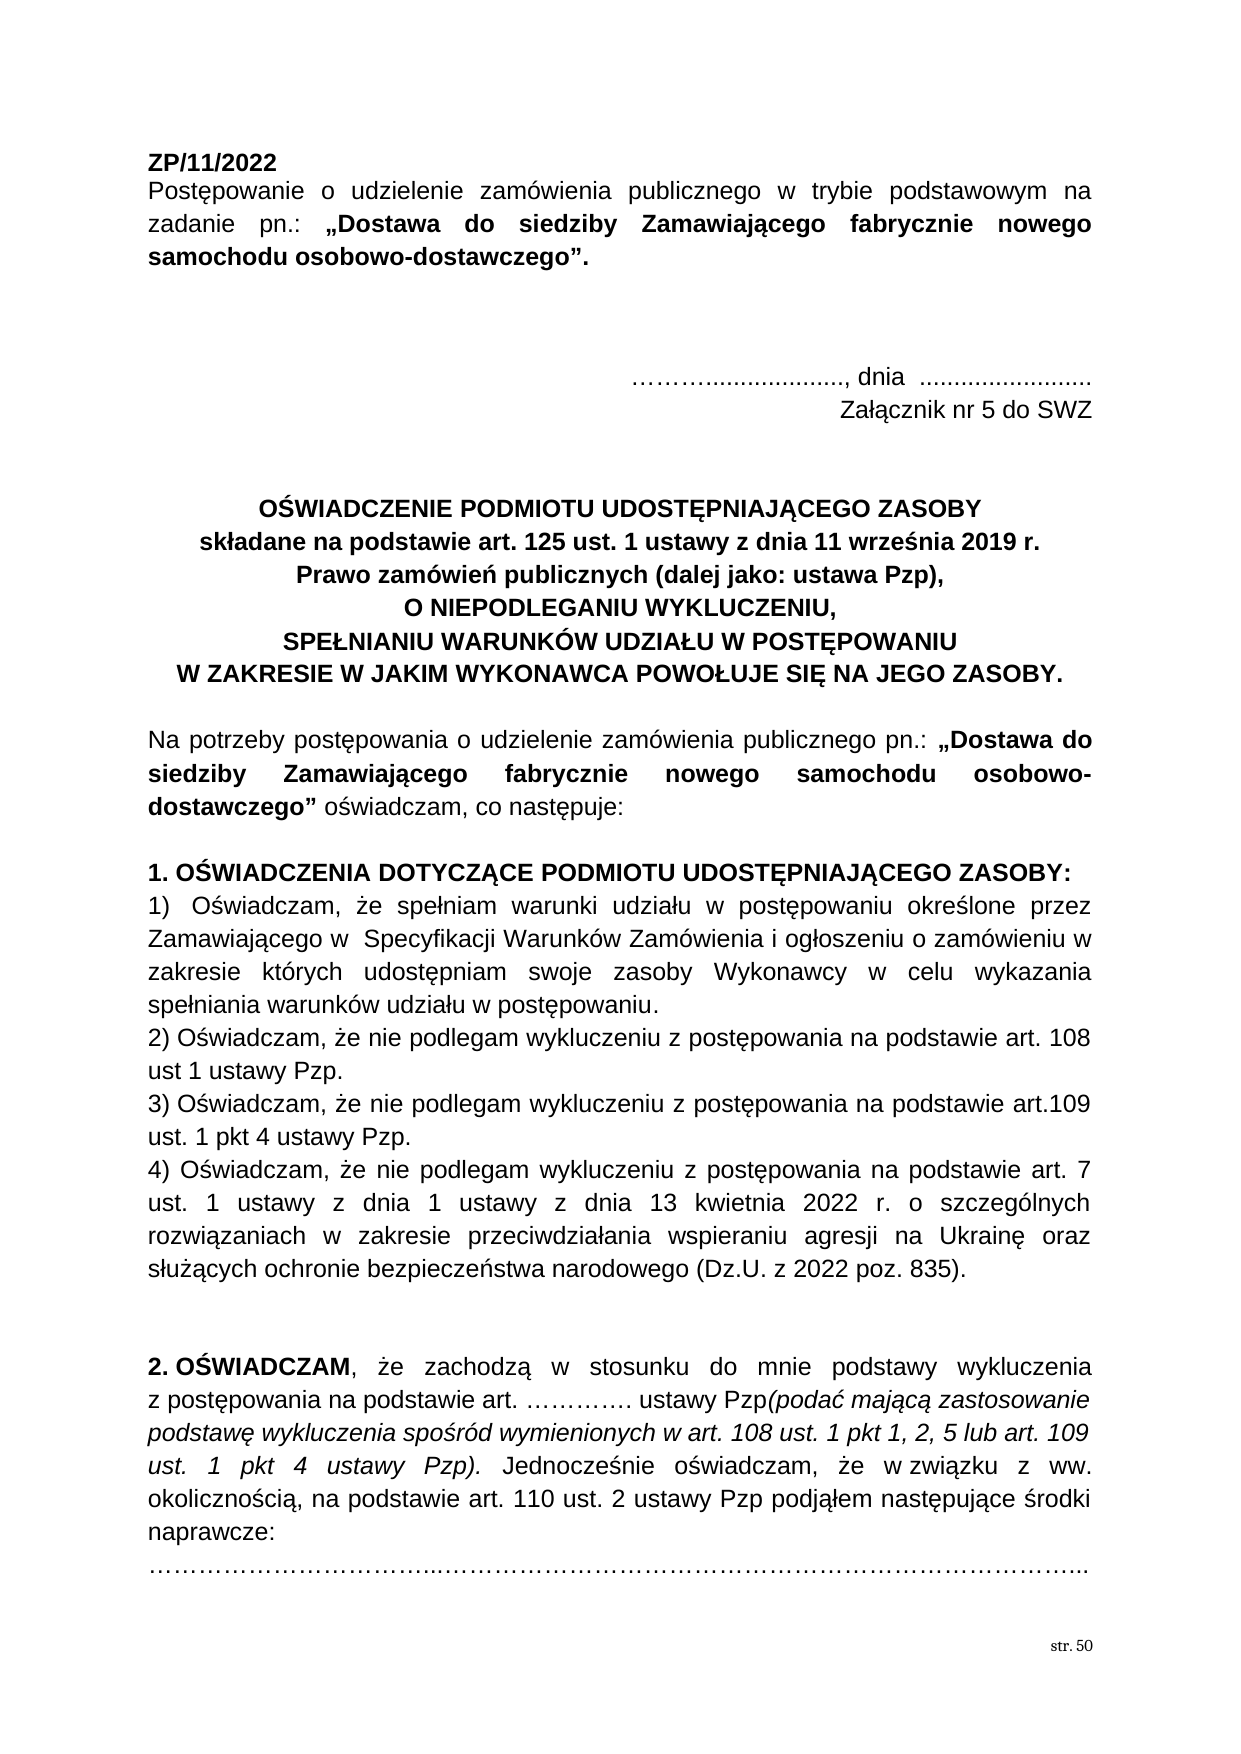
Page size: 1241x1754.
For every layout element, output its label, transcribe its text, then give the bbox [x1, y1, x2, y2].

text SPEŁNIANIU WARUNKÓW UDZIAŁU W POSTĘPOWANIU [148, 626, 1093, 655]
text składane na podstawie art. 125 ust. 1 ustawy z dnia 11 września 2019 r. [148, 527, 1093, 556]
text 1) Oświadczam, że spełniam warunki udziału w postępowaniu określone przez Zamawiającego w Specyfikacji Warunków Zamówienia i ogłoszeniu o zamówieniu w zakresie których udostępniam swoje zasoby Wykonawcy w celu wykazania spełniania warunków udziału w postępowaniu. [148, 891, 1093, 1018]
text Załącznik nr 5 do SWZ [668, 395, 1093, 424]
text OŚWIADCZENIE PODMIOTU UDOSTĘPNIAJĄCEGO ZASOBY [148, 494, 1093, 523]
text Prawo zamówień publicznych (dalej jako: ustawa Pzp), [148, 560, 1093, 589]
text O NIEPODLEGANIU WYKLUCZENIU, [148, 593, 1093, 622]
text 2. OŚWIADCZAM, że zachodzą w stosunku do mnie podstawy wykluczenia z postępowania na podstawie art. …………. ustawy Pzp(podać mającą zastosowanie podstawę wykluczenia spośród wymienionych w art. 108 ust. 1 pkt 1, 2, 5 lub art. 109 ust. 1 pkt 4 ustawy Pzp). Jednocześnie oświadczam, że w związku z ww. okolicznością, na podstawie art. 110 ust. 2 ustawy Pzp podjąłem następujące środki naprawcze: [148, 1352, 1093, 1546]
text 1. OŚWIADCZENIA DOTYCZĄCE PODMIOTU UDOSTĘPNIAJĄCEGO ZASOBY: [148, 858, 1093, 886]
text ……………………………...…………………………………………………………………... [148, 1550, 1093, 1579]
text W ZAKRESIE W JAKIM WYKONAWCA POWOŁUJE SIĘ NA JEGO ZASOBY. [148, 659, 1093, 688]
text ZP/11/2022 [148, 148, 1093, 176]
text 4) Oświadczam, że nie podlegam wykluczeniu z postępowania na podstawie art. 7 ust. 1 ustawy z dnia 1 ustawy z dnia 13 kwietnia 2022 r. o szczególnych rozwiązaniach w zakresie przeciwdziałania wspieraniu agresji na Ukrainę oraz służących ochronie bezpieczeństwa narodowego (Dz.U. z 2022 poz. 835). [148, 1155, 1093, 1283]
text Postępowanie o udzielenie zamówienia publicznego w trybie podstawowym na zadanie pn.: „Dostawa do siedziby Zamawiającego fabrycznie nowego samochodu osobowo-dostawczego”. [148, 176, 1093, 271]
text ………...................., dnia ......................... [148, 362, 1093, 391]
text 2) Oświadczam, że nie podlegam wykluczeniu z postępowania na podstawie art. 108 ust 1 ustawy Pzp. [148, 1023, 1093, 1084]
text 3) Oświadczam, że nie podlegam wykluczeniu z postępowania na podstawie art.109 ust. 1 pkt 4 ustawy Pzp. [148, 1089, 1093, 1151]
text Na potrzeby postępowania o udzielenie zamówienia publicznego pn.: „Dostawa do siedziby Zamawiającego fabrycznie nowego samochodu osobowo-dostawczego” oświadczam, co następuje: [148, 726, 1093, 820]
